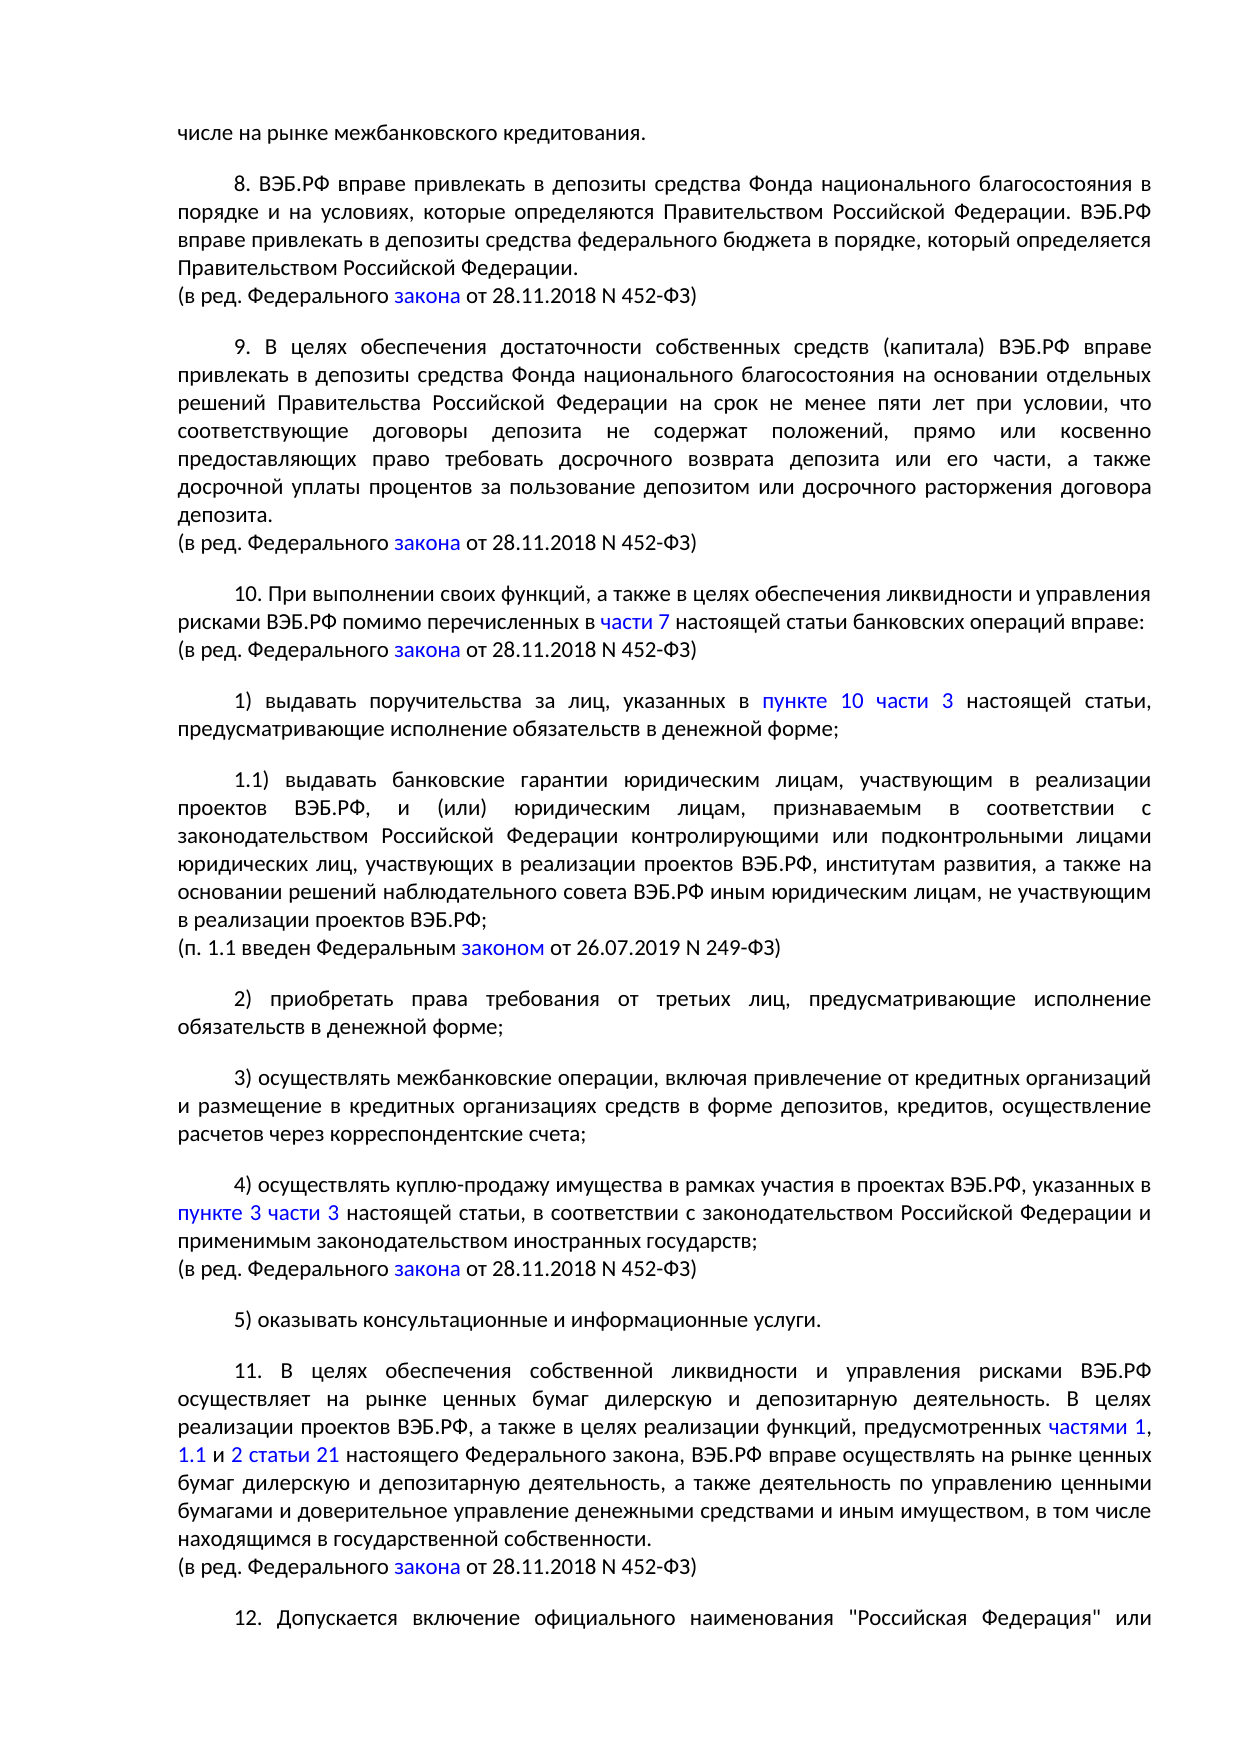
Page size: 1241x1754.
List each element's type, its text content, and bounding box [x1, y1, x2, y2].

text (в ред. Федерального закона от 28.11.2018 N 452-ФЗ) [177, 1552, 1152, 1580]
text 11. В целях обеспечения собственной ликвидности и управления рисками ВЭБ.РФ осуществляет на рынке ценных бумаг дилерскую и депозитарную деятельность. В целях реализации проектов ВЭБ.РФ, а также в целях реализации функций, предусмотренных частями 1, 1.1 и 2 статьи 21 настоящего Федерального закона, ВЭБ.РФ вправе осуществлять на рынке ценных бумаг дилерскую и депозитарную деятельность, а также деятельность по управлению ценными бумагами и доверительное управление денежными средствами и иным имуществом, в том числе находящимся в государственной собственности. [177, 1356, 1152, 1552]
text 3) осуществлять межбанковские операции, включая привлечение от кредитных организаций и размещение в кредитных организациях средств в форме депозитов, кредитов, осуществление расчетов через корреспондентские счета; [177, 1063, 1152, 1147]
text (в ред. Федерального закона от 28.11.2018 N 452-ФЗ) [177, 1254, 1152, 1282]
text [177, 1603, 1152, 1631]
text 9. В целях обеспечения достаточности собственных средств (капитала) ВЭБ.РФ вправе привлекать в депозиты средства Фонда национального благосостояния на основании отдельных решений Правительства Российской Федерации на срок не менее пяти лет при условии, что соответствующие договоры депозита не содержат положений, прямо или косвенно предоставляющих право требовать досрочного возврата депозита или его части, а также досрочной уплаты процентов за пользование депозитом или досрочного расторжения договора депозита. [177, 332, 1152, 528]
text 1.1) выдавать банковские гарантии юридическим лицам, участвующим в реализации проектов ВЭБ.РФ, и (или) юридическим лицам, признаваемым в соответствии с законодательством Российской Федерации контролирующими или подконтрольными лицами юридических лиц, участвующих в реализации проектов ВЭБ.РФ, институтам развития, а также на основании решений наблюдательного совета ВЭБ.РФ иным юридическим лицам, не участвующим в реализации проектов ВЭБ.РФ; [177, 765, 1152, 933]
text (в ред. Федерального закона от 28.11.2018 N 452-ФЗ) [177, 281, 1152, 309]
text 1) выдавать поручительства за лиц, указанных в пункте 10 части 3 настоящей статьи, предусматривающие исполнение обязательств в денежной форме; [177, 686, 1152, 742]
text 4) осуществлять куплю-продажу имущества в рамках участия в проектах ВЭБ.РФ, указанных в пункте 3 части 3 настоящей статьи, в соответствии с законодательством Российской Федерации и применимым законодательством иностранных государств; [177, 1170, 1152, 1254]
text 10. При выполнении своих функций, а также в целях обеспечения ликвидности и управления рисками ВЭБ.РФ помимо перечисленных в части 7 настоящей статьи банковских операций вправе: [177, 579, 1152, 635]
text 2) приобретать права требования от третьих лиц, предусматривающие исполнение обязательств в денежной форме; [177, 984, 1152, 1040]
text (в ред. Федерального закона от 28.11.2018 N 452-ФЗ) [177, 528, 1152, 556]
text 8. ВЭБ.РФ вправе привлекать в депозиты средства Фонда национального благосостояния в порядке и на условиях, которые определяются Правительством Российской Федерации. ВЭБ.РФ вправе привлекать в депозиты средства федерального бюджета в порядке, который определяется Правительством Российской Федерации. [177, 169, 1152, 281]
text 5) оказывать консультационные и информационные услуги. [177, 1305, 1152, 1333]
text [177, 118, 1152, 146]
text (в ред. Федерального закона от 28.11.2018 N 452-ФЗ) [177, 635, 1152, 663]
text (п. 1.1 введен Федеральным законом от 26.07.2019 N 249-ФЗ) [177, 933, 1152, 961]
